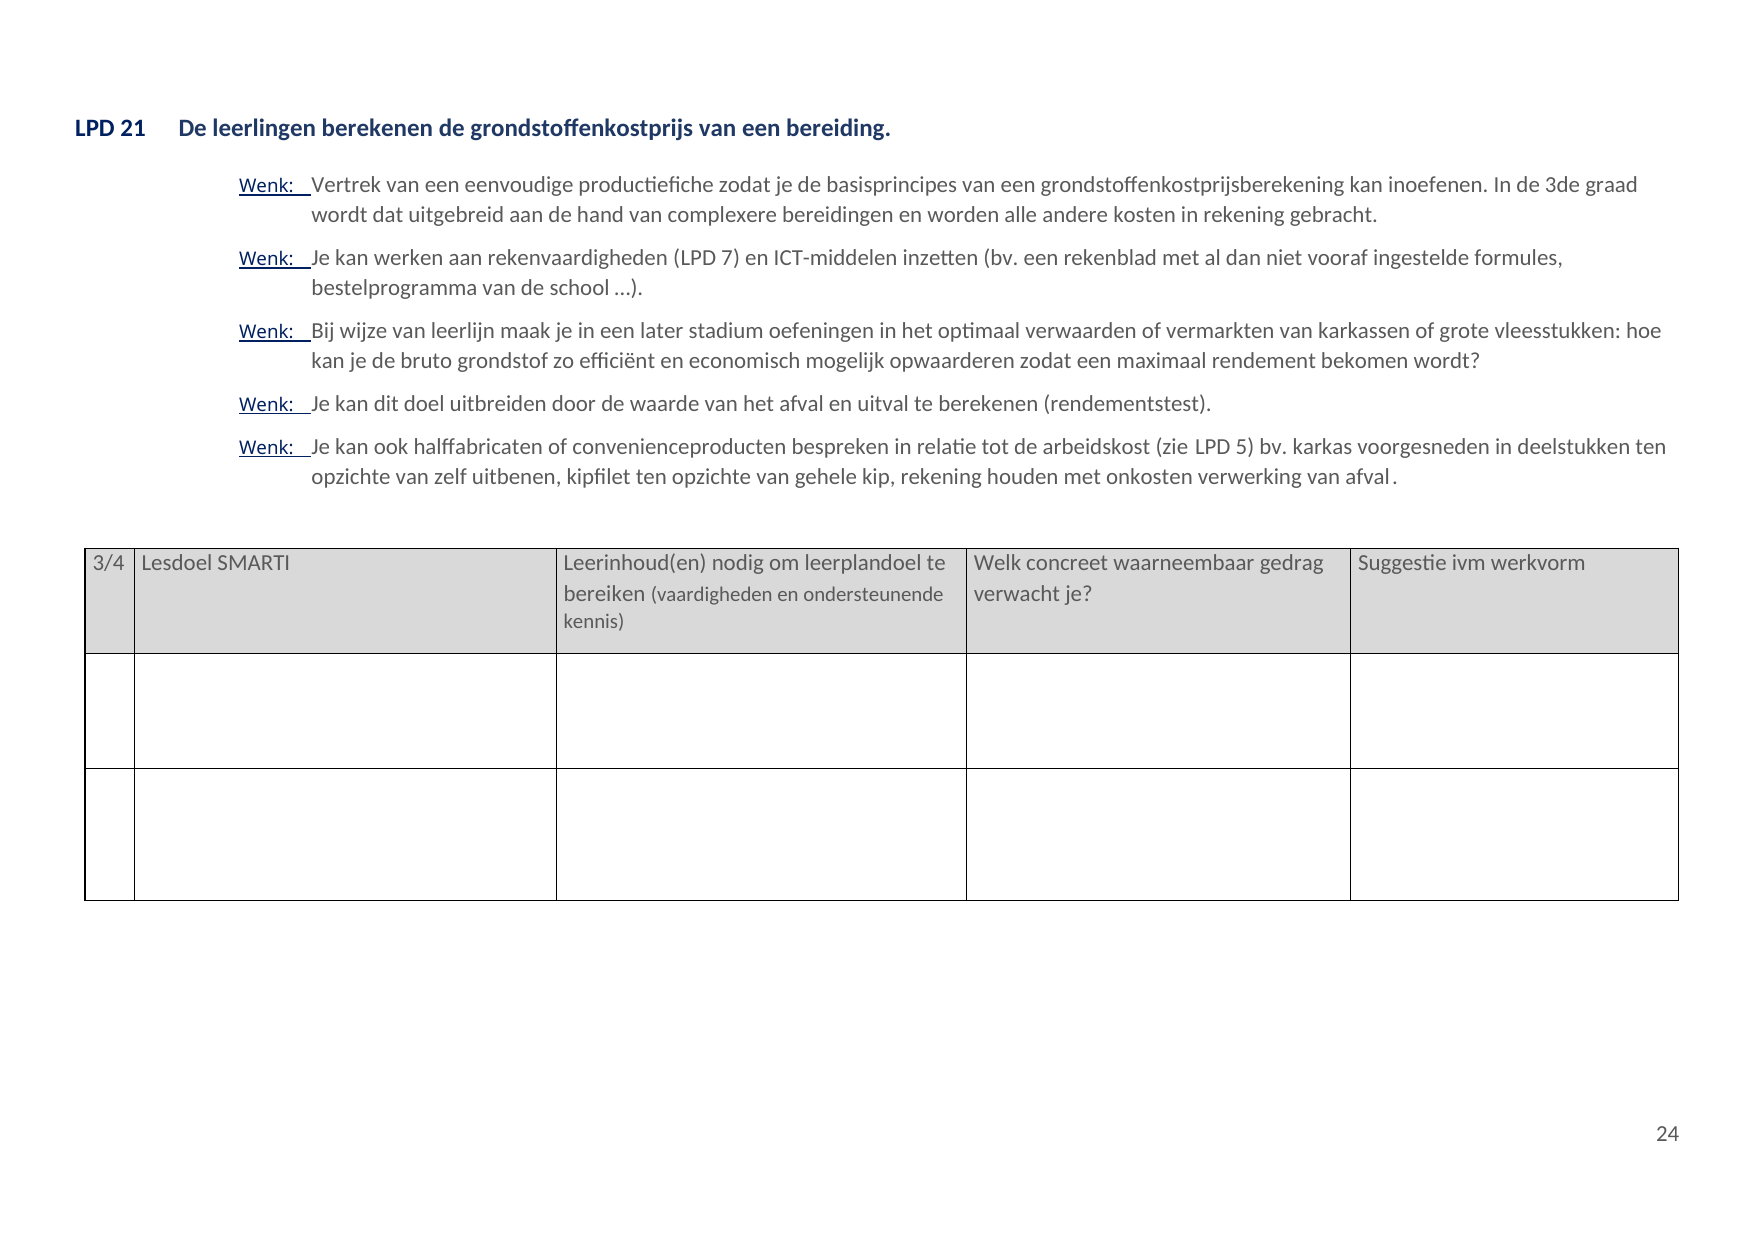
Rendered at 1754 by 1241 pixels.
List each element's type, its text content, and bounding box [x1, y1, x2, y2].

text Je kan ook halffabricaten of convenienceproducten bespreken in relatie tot de arbeidskost (zie LPD 5) bv. karkas voorgesneden in deelstukken ten opzichte van zelf uitbenen, kipfilet ten opzichte van gehele kip, rekening houden met onkosten verwerking van afval. [293, 432, 1679, 490]
table_cell [1351, 654, 1678, 768]
table_cell [967, 769, 1350, 900]
table_cell [135, 769, 556, 900]
list Je kan dit doel uitbreiden door de waarde van het afval en uitval te berekenen (rendementstest). [293, 389, 1679, 417]
table_cell [557, 769, 966, 900]
table_cell [86, 769, 134, 900]
table_header Leerinhoud(en) nodig om leerplandoel te bereiken (vaardigheden en ondersteunende kennis) [557, 549, 966, 653]
table_cell [86, 654, 134, 768]
table_cell [967, 654, 1350, 768]
table_cell [1351, 769, 1678, 900]
list De leerlingen berekenen de grondstoffenkostprijs van een bereiding. [75, 112, 1679, 143]
table_header 3/4 [86, 549, 134, 653]
list Vertrek van een eenvoudige productiefiche zodat je de basisprincipes van een grondstoffenkostprijsberekening kan inoefenen. In de 3de graad wordt dat uitgebreid aan de hand van complexere bereidingen en worden alle andere kosten in rekening gebracht. [293, 170, 1679, 229]
list Bij wijze van leerlijn maak je in een later stadium oefeningen in het optimaal verwaarden of vermarkten van karkassen of grote vleesstukken: hoe kan je de bruto grondstof zo efficiënt en economisch mogelijk opwaarderen zodat een maximaal rendement bekomen wordt? [293, 316, 1679, 374]
table_cell [135, 654, 556, 768]
table_header Suggestie ivm werkvorm [1351, 549, 1678, 653]
table_cell [557, 654, 966, 768]
table_header Lesdoel SMARTI [135, 549, 556, 653]
list Je kan werken aan rekenvaardigheden (LPD 7) en ICT-middelen inzetten (bv. een rekenblad met al dan niet vooraf ingestelde formules, bestelprogramma van de school …). [293, 243, 1679, 302]
table_header Welk concreet waarneembaar gedrag verwacht je? [967, 549, 1350, 653]
